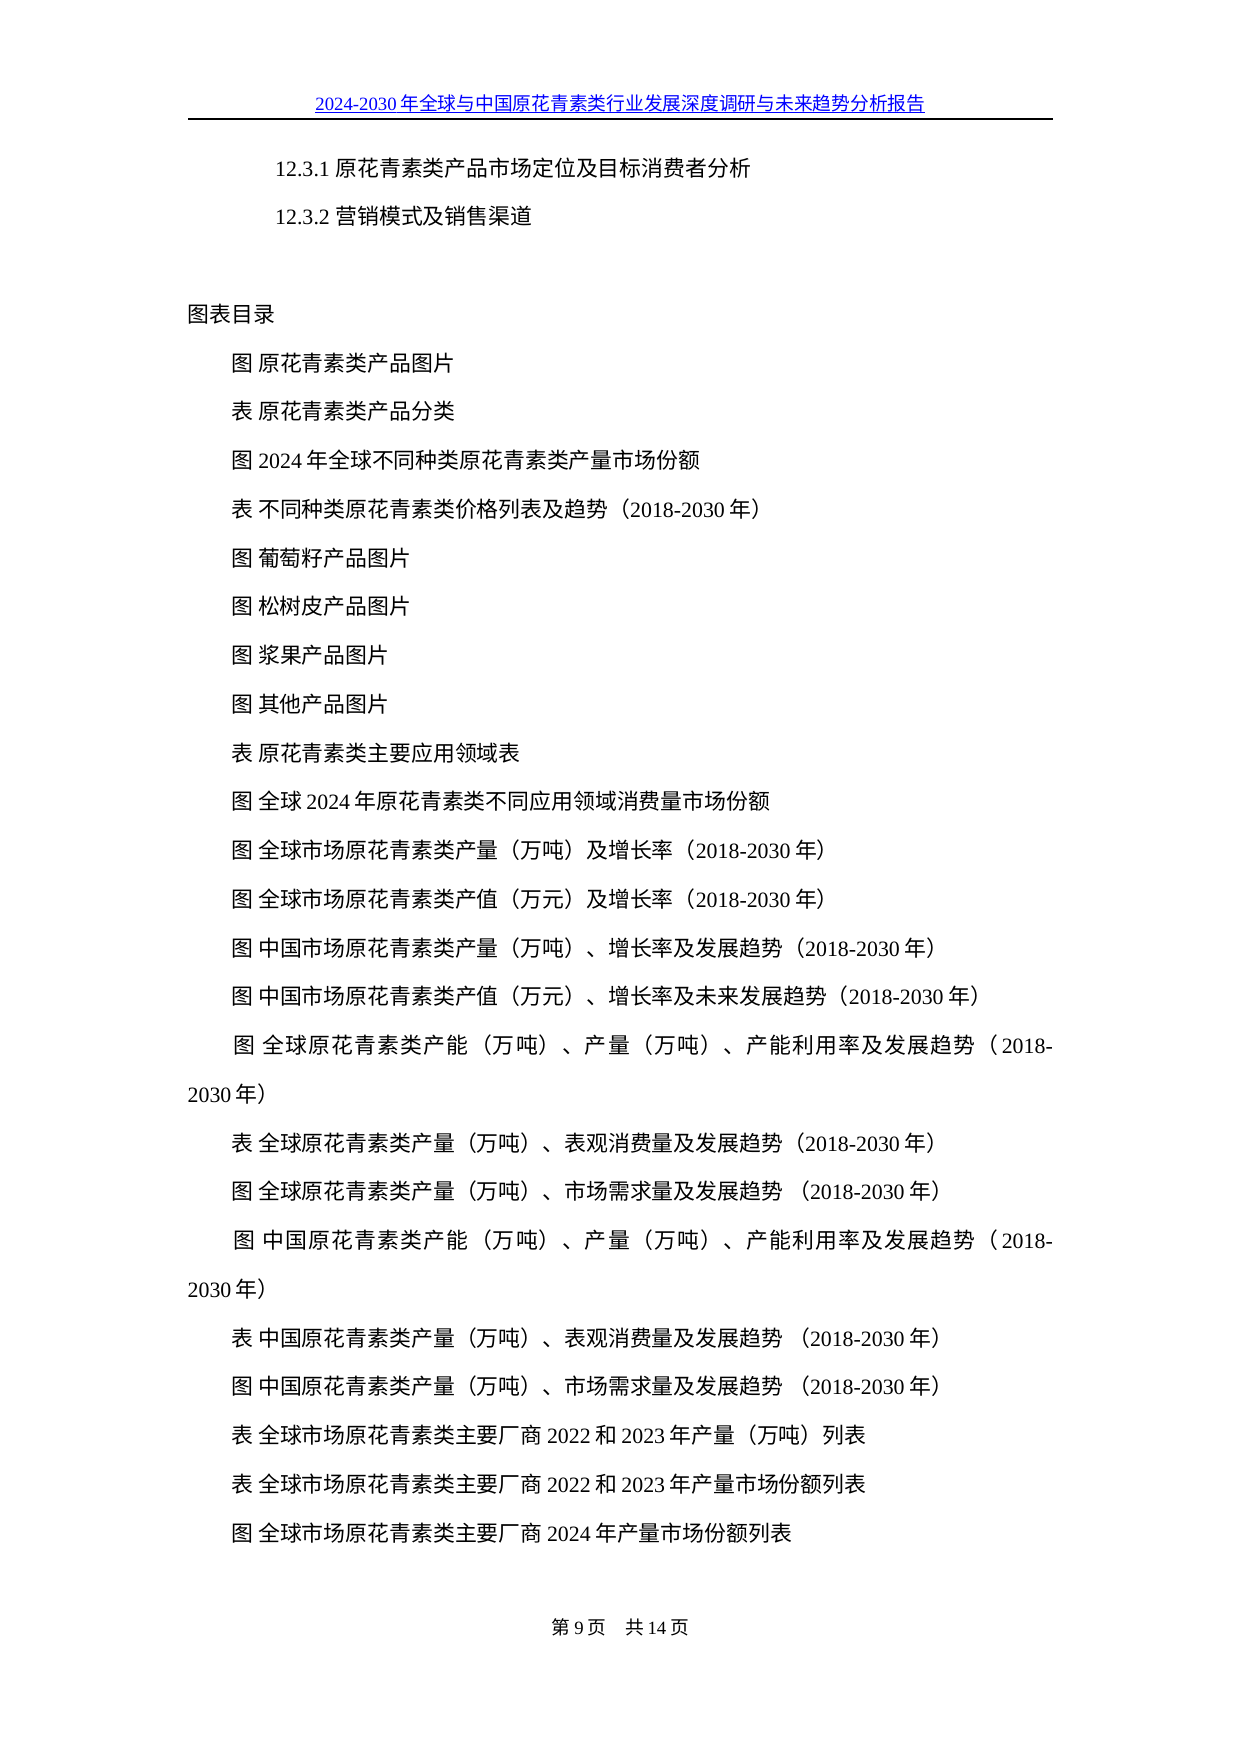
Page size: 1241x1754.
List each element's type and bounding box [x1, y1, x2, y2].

text [187, 150, 1053, 1548]
